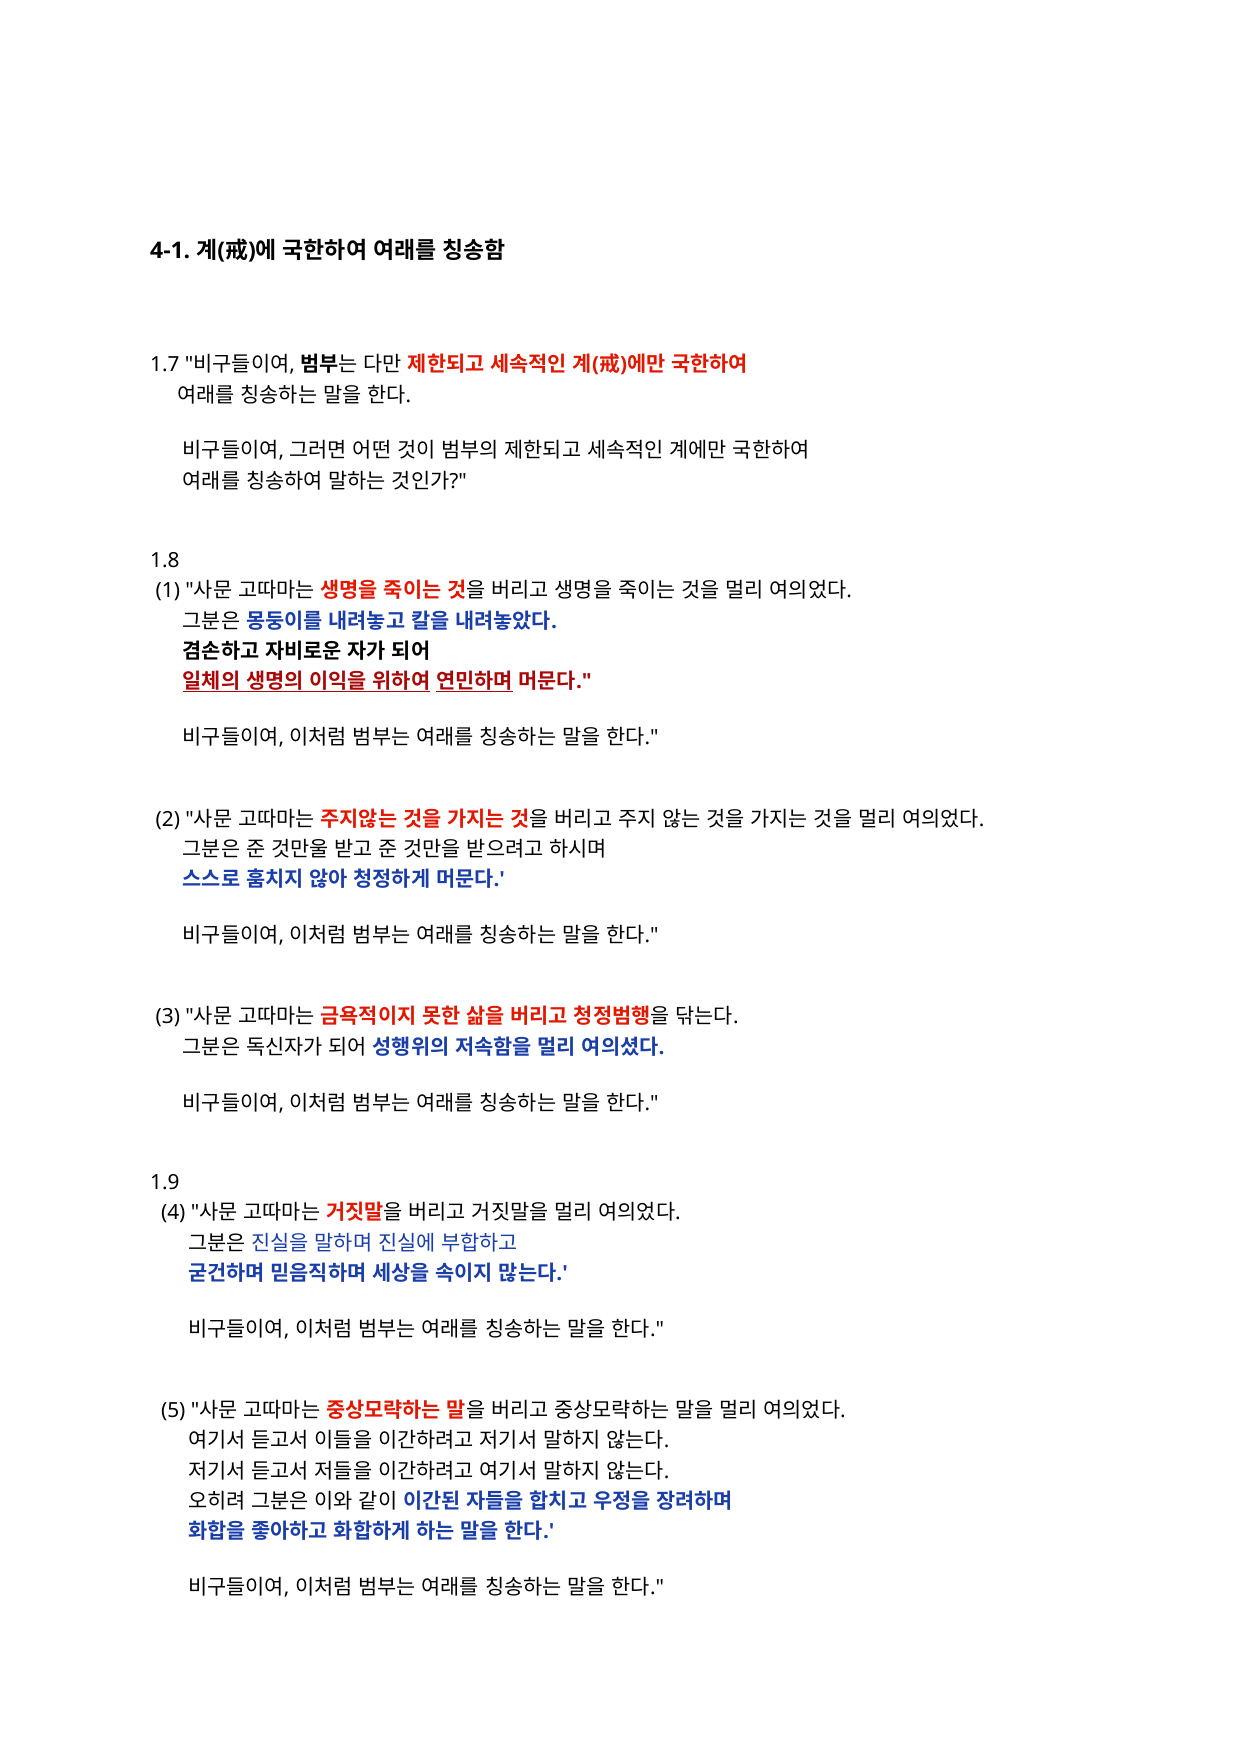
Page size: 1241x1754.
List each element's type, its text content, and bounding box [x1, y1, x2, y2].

text 비구들이여, 이처럼 범부는 여래를 칭송하는 말을 한다." [150, 1571, 1090, 1601]
text 비구들이여, 이처럼 범부는 여래를 칭송하는 말을 한다." [150, 721, 1090, 751]
text (1) "사문 고따마는 생명을 죽이는 것을 버리고 생명을 죽이는 것을 멀리 여의었다. [150, 574, 1090, 604]
text 그분은 준 것만울 받고 준 것만을 받으려고 하시며 [150, 832, 1090, 862]
text 비구들이여, 이처럼 범부는 여래를 칭송하는 말을 한다." [150, 1312, 1090, 1342]
text 1.9 [150, 1167, 1090, 1196]
text 화합을 좋아하고 화합하게 하는 말을 한다.' [150, 1515, 1090, 1545]
text 1.7 "비구들이여, 범부는 다만 제한되고 세속적인 계(戒)에만 국한하여 [150, 347, 1090, 378]
text 겸손하고 자비로운 자가 되어 [150, 634, 1090, 665]
text 비구들이여, 그러면 어떤 것이 범부의 제한되고 세속적인 계에만 국한하여 [150, 434, 1090, 464]
text 그분은 몽둥이를 내려놓고 칼을 내려놓았다. [150, 604, 1090, 634]
text 굳건하며 믿음직하며 세상을 속이지 많는다.' [150, 1256, 1090, 1287]
text 스스로 훔치지 않아 청정하게 머문다.' [150, 862, 1090, 893]
text 여기서 듣고서 이들을 이간하려고 저기서 말하지 않는다. [150, 1424, 1090, 1454]
text 오히려 그분은 이와 같이 이간된 자들을 합치고 우정을 장려하며 [150, 1484, 1090, 1515]
text 여래를 칭송하는 말을 한다. [150, 378, 1090, 408]
text 그분은 진실을 말하며 진실에 부합하고 [150, 1226, 1090, 1256]
text 여래를 칭송하여 말하는 것인가?" [150, 464, 1090, 494]
text (4) "사문 고따마는 거짓말을 버리고 거짓말을 멀리 여의었다. [150, 1196, 1090, 1226]
text 4-1. 계(戒)에 국한하여 여래를 칭송함 [150, 234, 1090, 265]
text 일체의 생명의 이익을 위하여 연민하며 머문다." [150, 665, 1090, 695]
text 1.8 [150, 545, 1090, 574]
text 비구들이여, 이처럼 범부는 여래를 칭송하는 말을 한다." [150, 918, 1090, 949]
text 비구들이여, 이처럼 범부는 여래를 칭송하는 말을 한다." [150, 1086, 1090, 1116]
text 저기서 듣고서 저들을 이간하려고 여기서 말하지 않는다. [150, 1454, 1090, 1484]
text (3) "사문 고따마는 금욕적이지 못한 삶을 버리고 청정범행을 닦는다. [150, 1000, 1090, 1030]
text 그분은 독신자가 되어 성행위의 저속함을 멀리 여의셨다. [150, 1030, 1090, 1060]
text (2) "사문 고따마는 주지않는 것을 가지는 것을 버리고 주지 않는 것을 가지는 것을 멀리 여의었다. [150, 802, 1090, 832]
text (5) "사문 고따마는 중상모략하는 말을 버리고 중상모략하는 말을 멀리 여의었다. [150, 1393, 1090, 1424]
